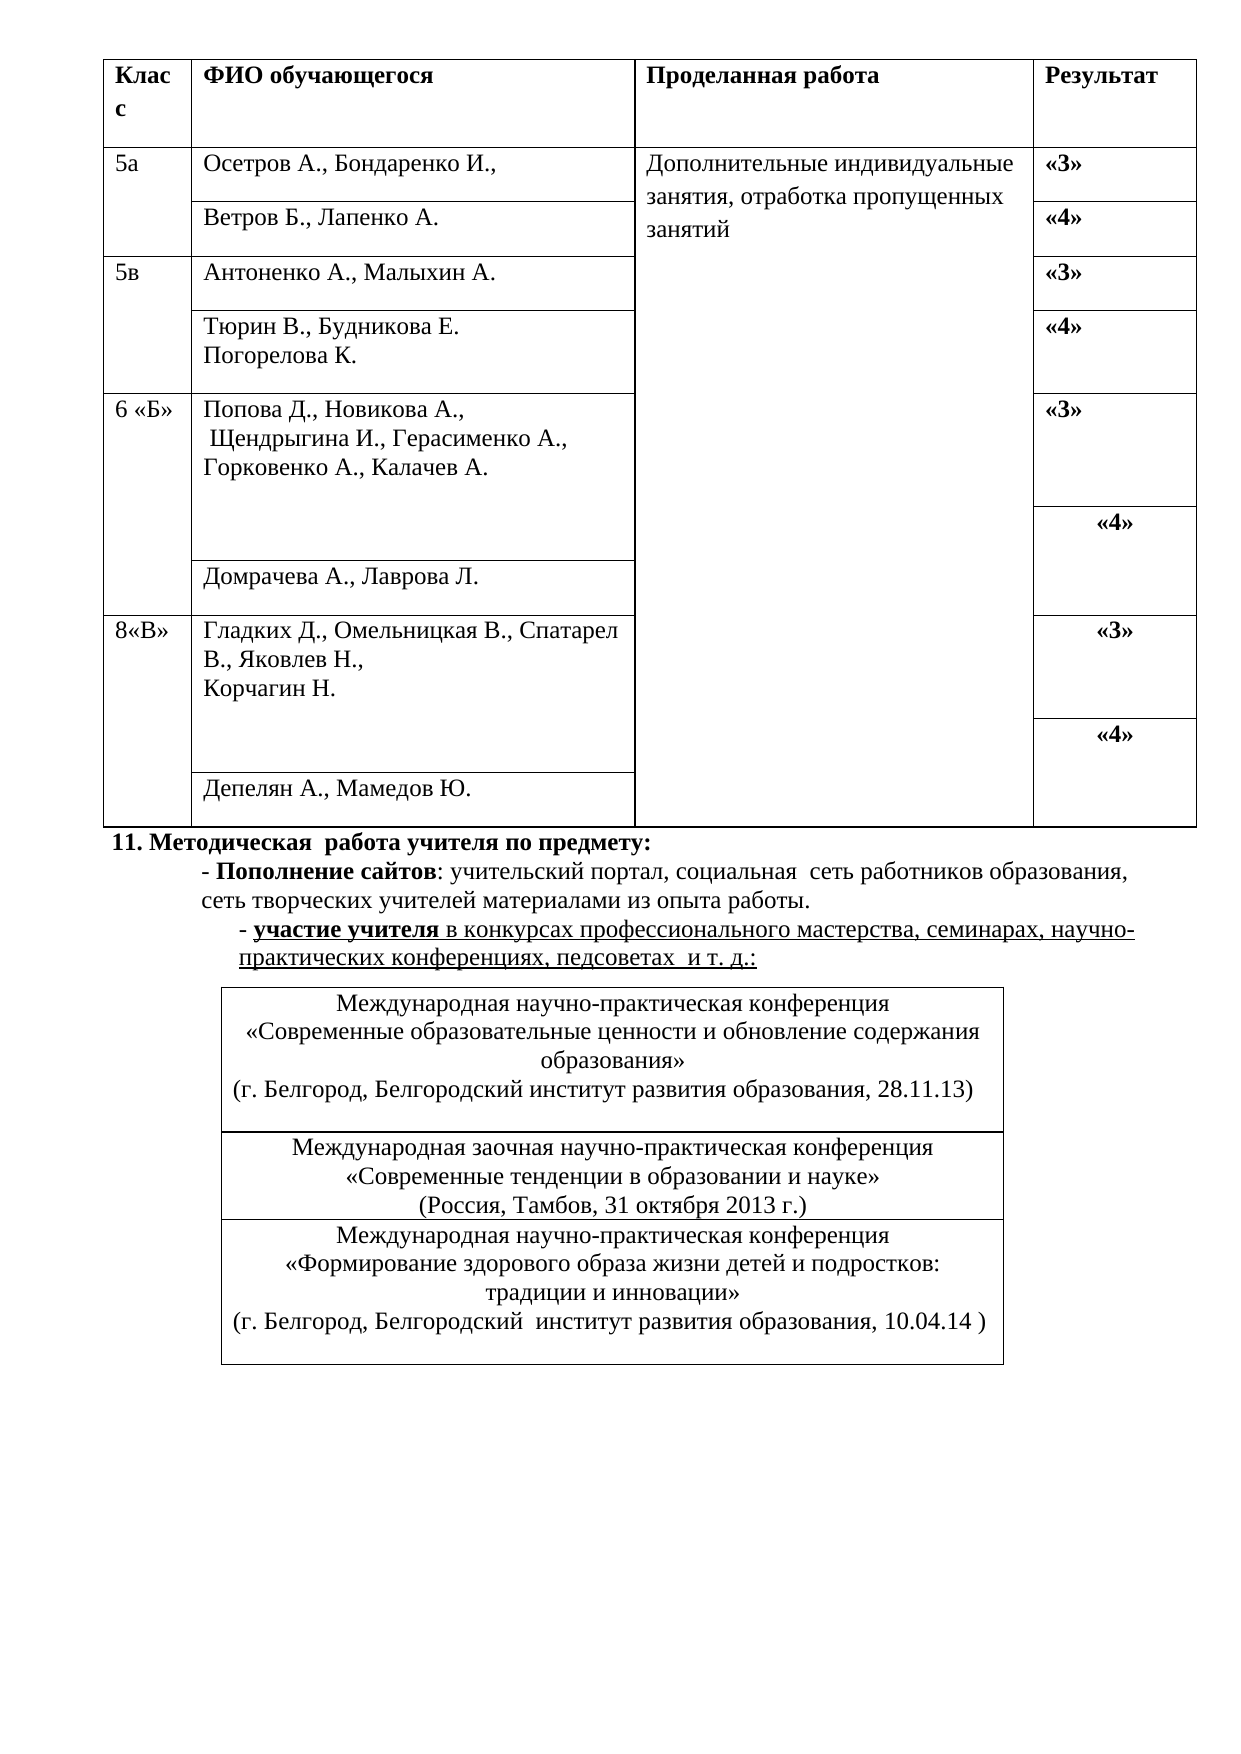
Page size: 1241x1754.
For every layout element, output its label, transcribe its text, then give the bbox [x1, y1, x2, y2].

table_cell 6 «Б» [104, 394, 191, 614]
table_cell «4» [1034, 507, 1196, 614]
table_header Проделанная работа [636, 60, 1033, 147]
table_cell Международная заочная научно-практическая конференция «Современные тенденции в образовании и науке» (Россия, Тамбов, 31 октября 2013 г.) [222, 1133, 1003, 1219]
table_header Результат [1034, 60, 1196, 147]
table_header ФИО обучающегося [192, 60, 634, 147]
table_cell «3» [1034, 148, 1196, 201]
table_cell «3» [1034, 616, 1196, 718]
table_cell «4» [1034, 719, 1196, 826]
table_cell Ветров Б., Лапенко А. [192, 202, 634, 256]
list Методическая работа учителя по предмету: [111, 828, 1152, 856]
table_cell Дополнительные индивидуальные занятия, отработка пропущенных занятий [636, 148, 1033, 826]
list - Пополнение сайтов: учительский портал, социальная сеть работников образования, сеть творческих учителей материалами из опыта работы. [201, 856, 1152, 914]
list - участие учителя в конкурсах профессионального мастерства, семинарах, научно-практических конференциях, педсоветах и т. д.: [239, 914, 1152, 971]
table_cell 5в [104, 257, 191, 393]
table_cell Антоненко А., Малыхин А. [192, 257, 634, 310]
table_header Класс [104, 60, 191, 147]
table_cell Домрачева А., Лаврова Л. [192, 561, 634, 614]
table_header Международная научно-практическая конференция «Современные образовательные ценности и обновление содержания образования» (г. Белгород, Белгородский институт развития образования, 28.11.13) [222, 988, 1003, 1131]
table_cell Осетров А., Бондаренко И., [192, 148, 634, 201]
table_cell Международная научно-практическая конференция «Формирование здорового образа жизни детей и подростков: традиции и инновации» (г. Белгород, Белгородский институт развития образования, 10.04.14 ) [222, 1220, 1003, 1363]
table_cell Попова Д., Новикова А., Щендрыгина И., Герасименко А., Горковенко А., Калачев А. [192, 394, 634, 560]
table_cell 8«В» [104, 616, 191, 826]
table_cell Тюрин В., Будникова Е. Погорелова К. [192, 311, 634, 393]
table_cell 5а [104, 148, 191, 256]
table_cell «3» [1034, 394, 1196, 506]
table_cell Депелян А., Мамедов Ю. [192, 773, 634, 826]
table_cell «3» [1034, 257, 1196, 310]
table_cell «4» [1034, 202, 1196, 256]
table_cell «4» [1034, 311, 1196, 393]
table_cell Гладких Д., Омельницкая В., Спатарел В., Яковлев Н., Корчагин Н. [192, 616, 634, 772]
